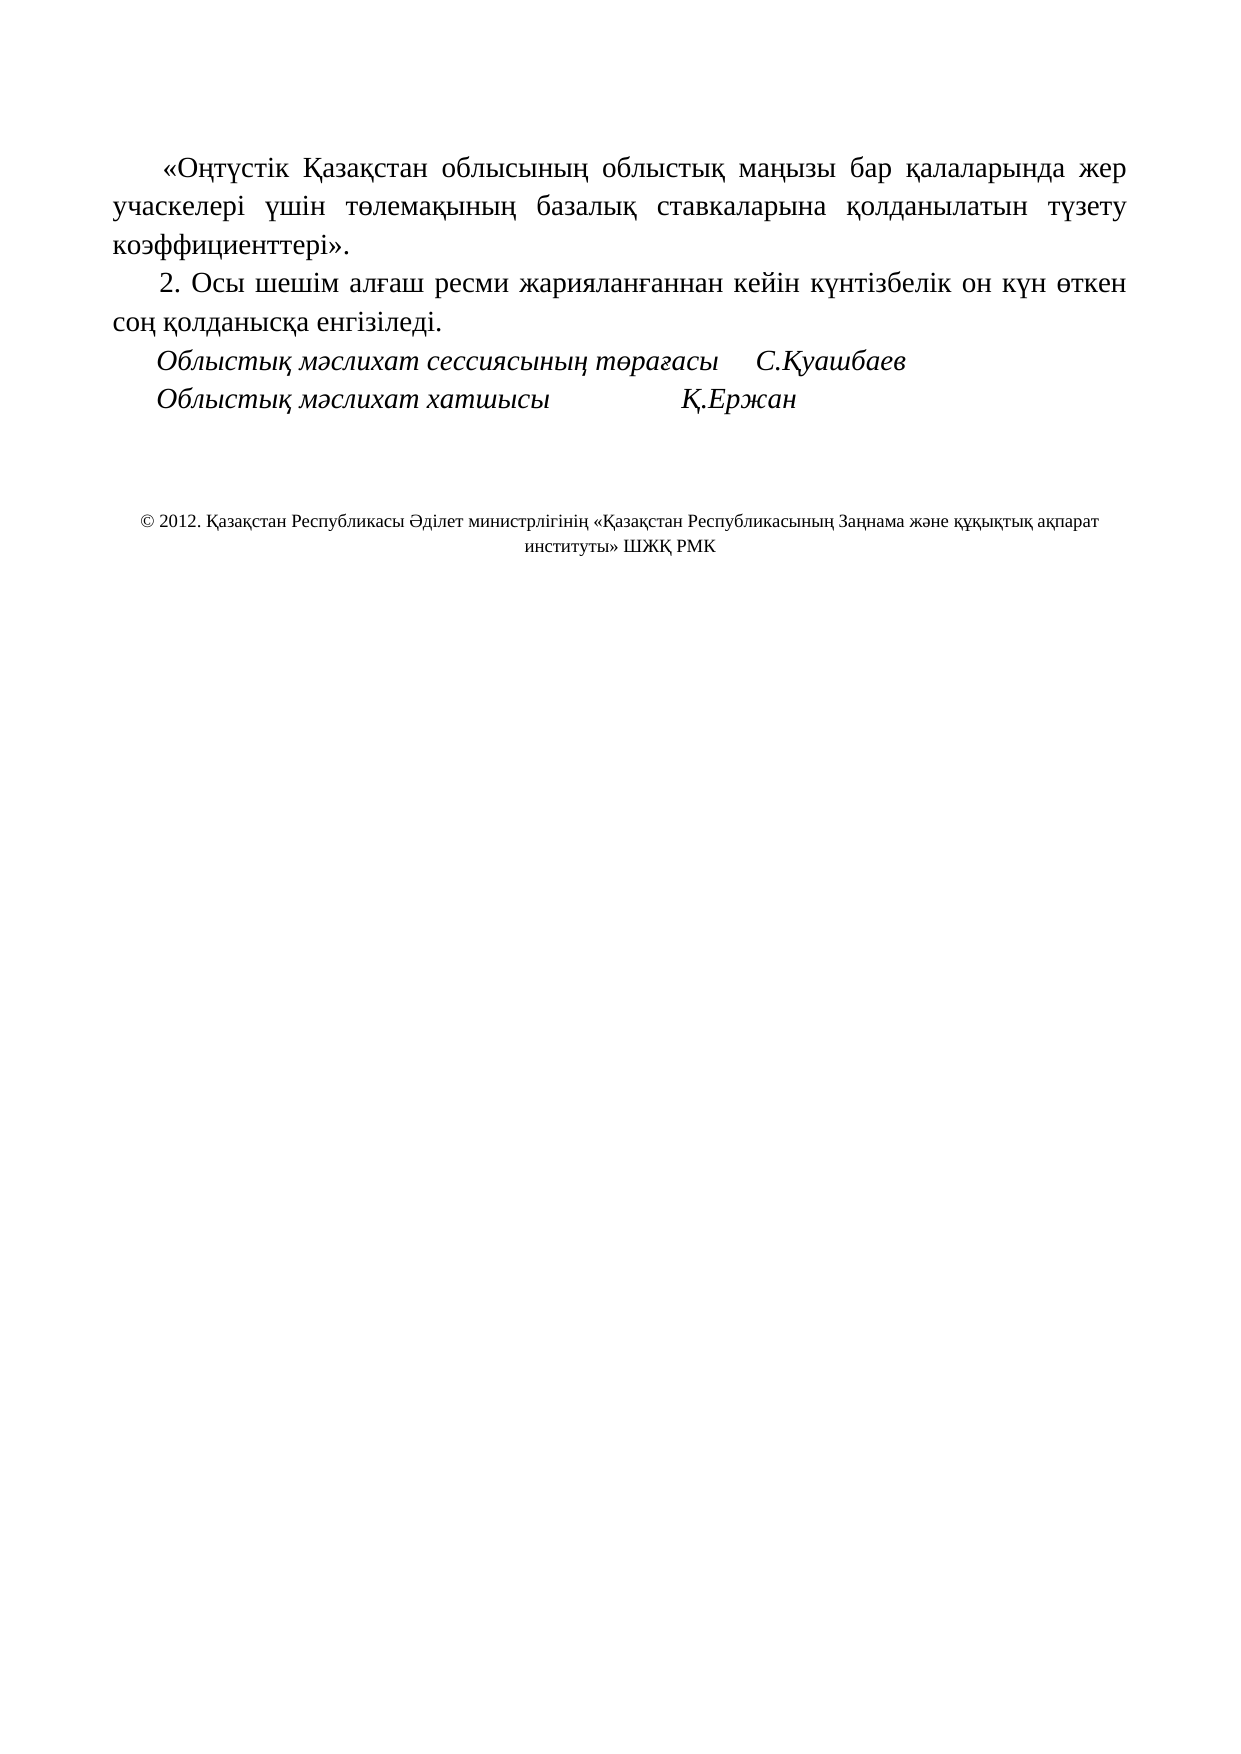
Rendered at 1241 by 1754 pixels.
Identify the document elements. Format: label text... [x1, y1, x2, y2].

text Облыстық мәслихат хатшысы Қ.Ержан [112, 381, 1128, 415]
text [112, 150, 1128, 338]
text Облыстық мәслихат сессиясының төрағасы С.Қуашбаев [112, 343, 1128, 376]
text © 2012. Қазақстан Республикасы Әділет министрлігінің «Қазақстан Республикасының Заңнама және құқықтық ақпарат институты» ШЖҚ РМК [112, 510, 1128, 557]
